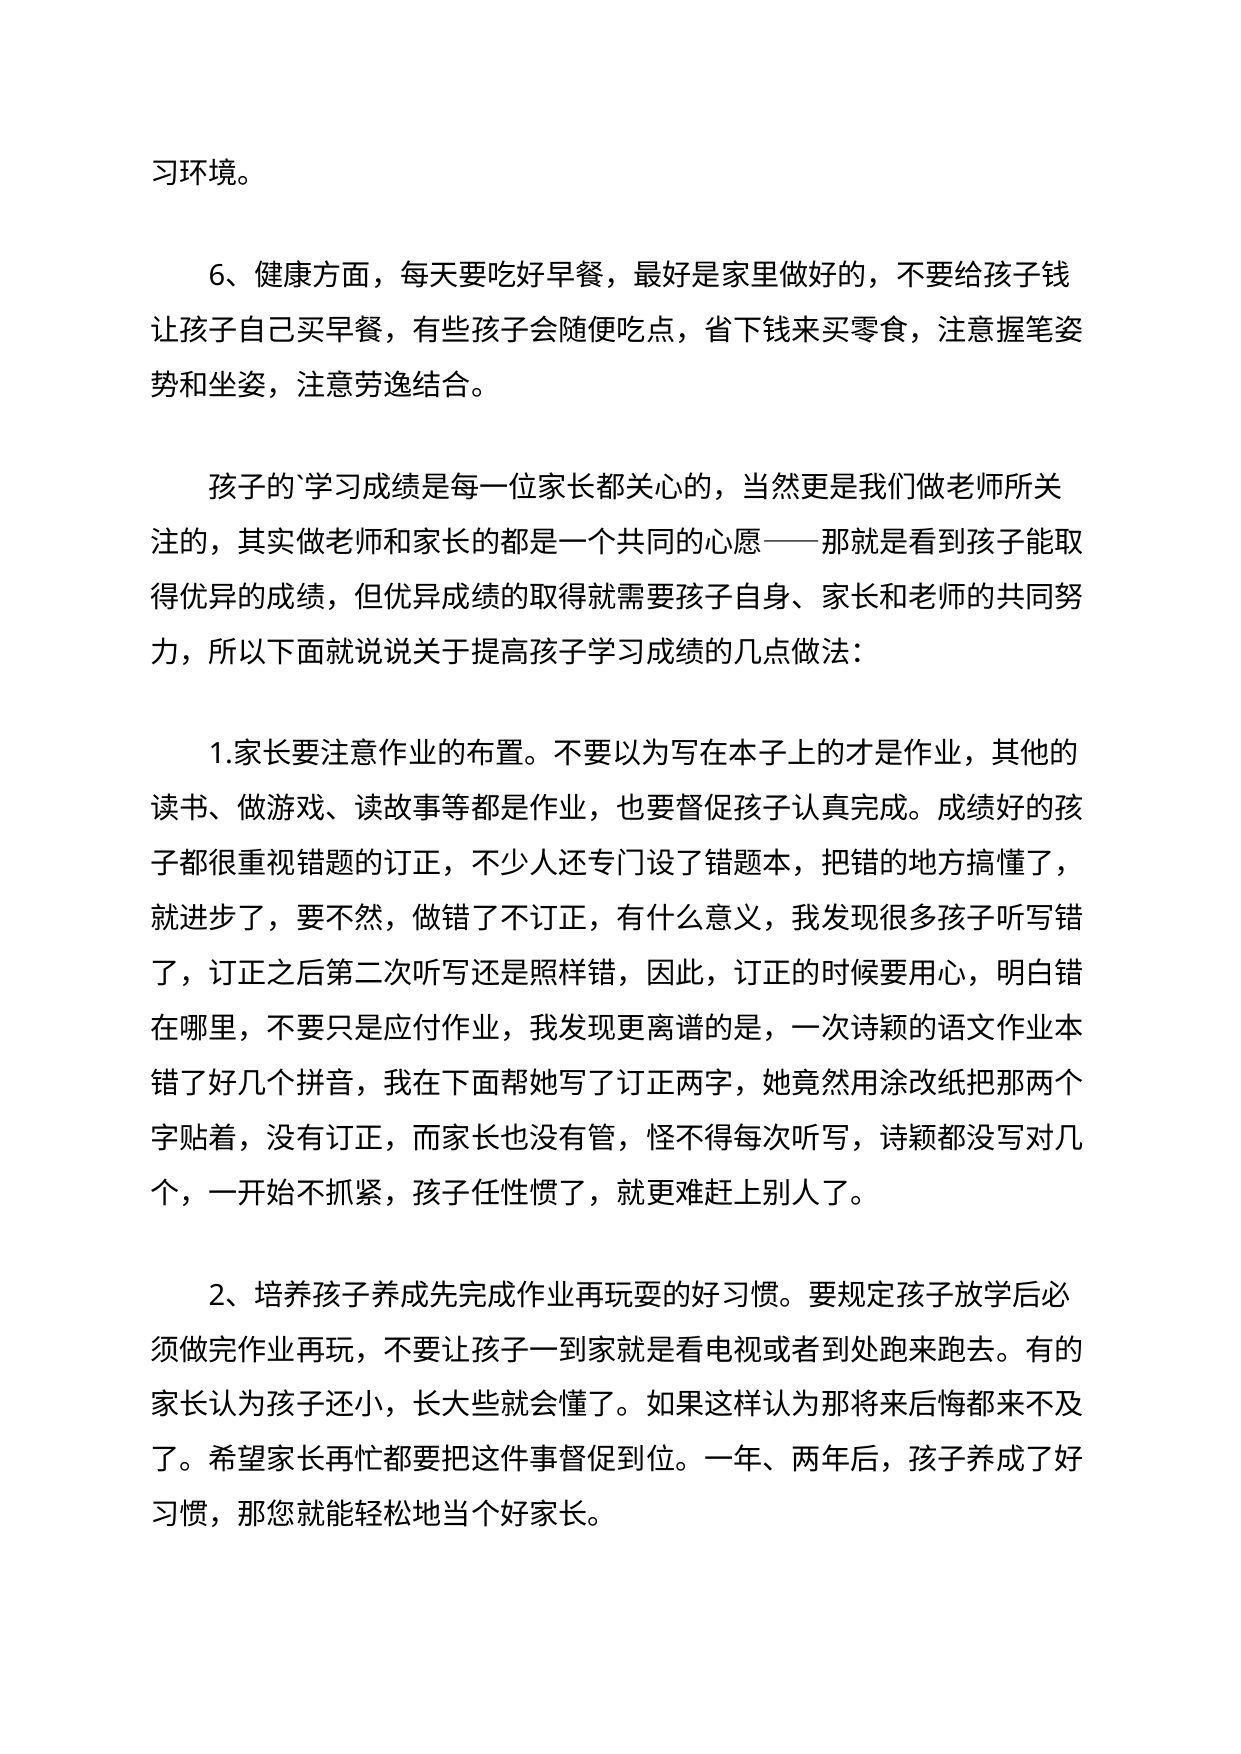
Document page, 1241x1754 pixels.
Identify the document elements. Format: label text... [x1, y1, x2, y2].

text 1.家长要注意作业的布置。不要以为写在本子上的才是作业，其他的读书、做游戏、读故事等都是作业，也要督促孩子认真完成。成绩好的孩子都很重视错题的订正，不少人还专门设了错题本，把错的地方搞懂了，就进步了，要不然，做错了不订正，有什么意义，我发现很多孩子听写错了，订正之后第二次听写还是照样错，因此，订正的时候要用心，明白错在哪里，不要只是应付作业，我发现更离谱的是，一次诗颖的语文作业本错了好几个拼音，我在下面帮她写了订正两字，她竟然用涂改纸把那两个字贴着，没有订正，而家长也没有管，怪不得每次听写，诗颖都没写对几个，一开始不抓紧，孩子任性惯了，就更难赶上别人了。 [150, 730, 1090, 1212]
text 孩子的`学习成绩是每一位家长都关心的，当然更是我们做老师所关注的，其实做老师和家长的都是一个共同的心愿——那就是看到孩子能取得优异的成绩，但优异成绩的取得就需要孩子自身、家长和老师的共同努力，所以下面就说说关于提高孩子学习成绩的几点做法： [150, 463, 1090, 671]
text 6、健康方面，每天要吃好早餐，最好是家里做好的，不要给孩子钱让孩子自己买早餐，有些孩子会随便吃点，省下钱来买零食，注意握笔姿势和坐姿，注意劳逸结合。 [150, 252, 1090, 404]
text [150, 150, 1090, 192]
text 2、培养孩子养成先完成作业再玩耍的好习惯。要规定孩子放学后必须做完作业再玩，不要让孩子一到家就是看电视或者到处跑来跑去。有的家长认为孩子还小，长大些就会懂了。如果这样认为那将来后悔都来不及了。希望家长再忙都要把这件事督促到位。一年、两年后，孩子养成了好习惯，那您就能轻松地当个好家长。 [150, 1271, 1090, 1533]
